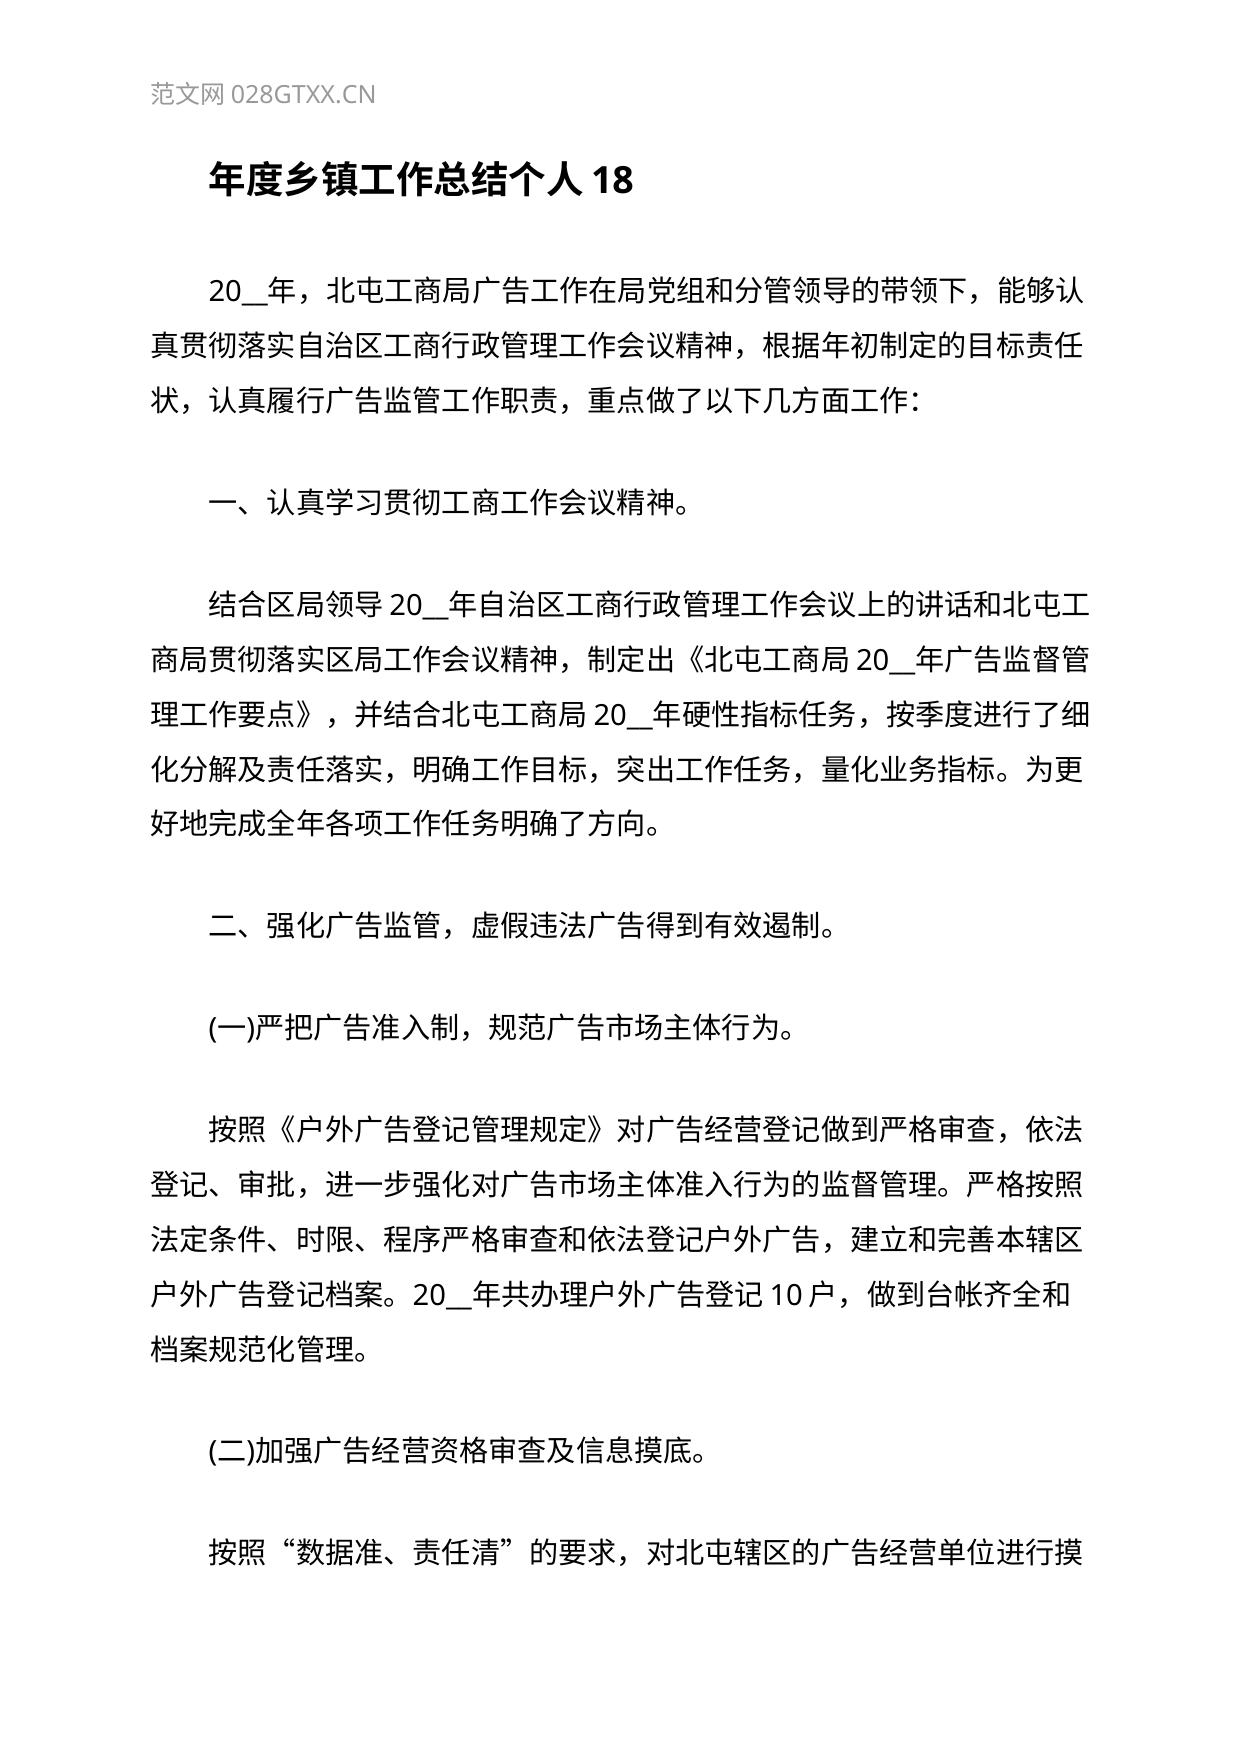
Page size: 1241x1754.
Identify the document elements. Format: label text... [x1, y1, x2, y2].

text 年度乡镇工作总结个人18 [150, 150, 1090, 204]
text 二、强化广告监管，虚假违法广告得到有效遏制。 [150, 903, 1090, 945]
text 结合区局领导20__年自治区工商行政管理工作会议上的讲话和北屯工商局贯彻落实区局工作会议精神，制定出《北屯工商局20__年广告监督管理工作要点》，并结合北屯工商局20__年硬性指标任务，按季度进行了细化分解及责任落实，明确工作目标，突出工作任务，量化业务指标。为更好地完成全年各项工作任务明确了方向。 [150, 581, 1090, 843]
text (二)加强广告经营资格审查及信息摸底。 [150, 1428, 1090, 1470]
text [150, 1530, 1090, 1572]
text (一)严把广告准入制，规范广告市场主体行为。 [150, 1004, 1090, 1047]
text 20__年，北屯工商局广告工作在局党组和分管领导的带领下，能够认真贯彻落实自治区工商行政管理工作会议精神，根据年初制定的目标责任状，认真履行广告监管工作职责，重点做了以下几方面工作： [150, 268, 1090, 420]
text 按照《户外广告登记管理规定》对广告经营登记做到严格审查，依法登记、审批，进一步强化对广告市场主体准入行为的监督管理。严格按照法定条件、时限、程序严格审查和依法登记户外广告，建立和完善本辖区户外广告登记档案。20__年共办理户外广告登记10户，做到台帐齐全和档案规范化管理。 [150, 1106, 1090, 1368]
text 一、认真学习贯彻工商工作会议精神。 [150, 479, 1090, 522]
